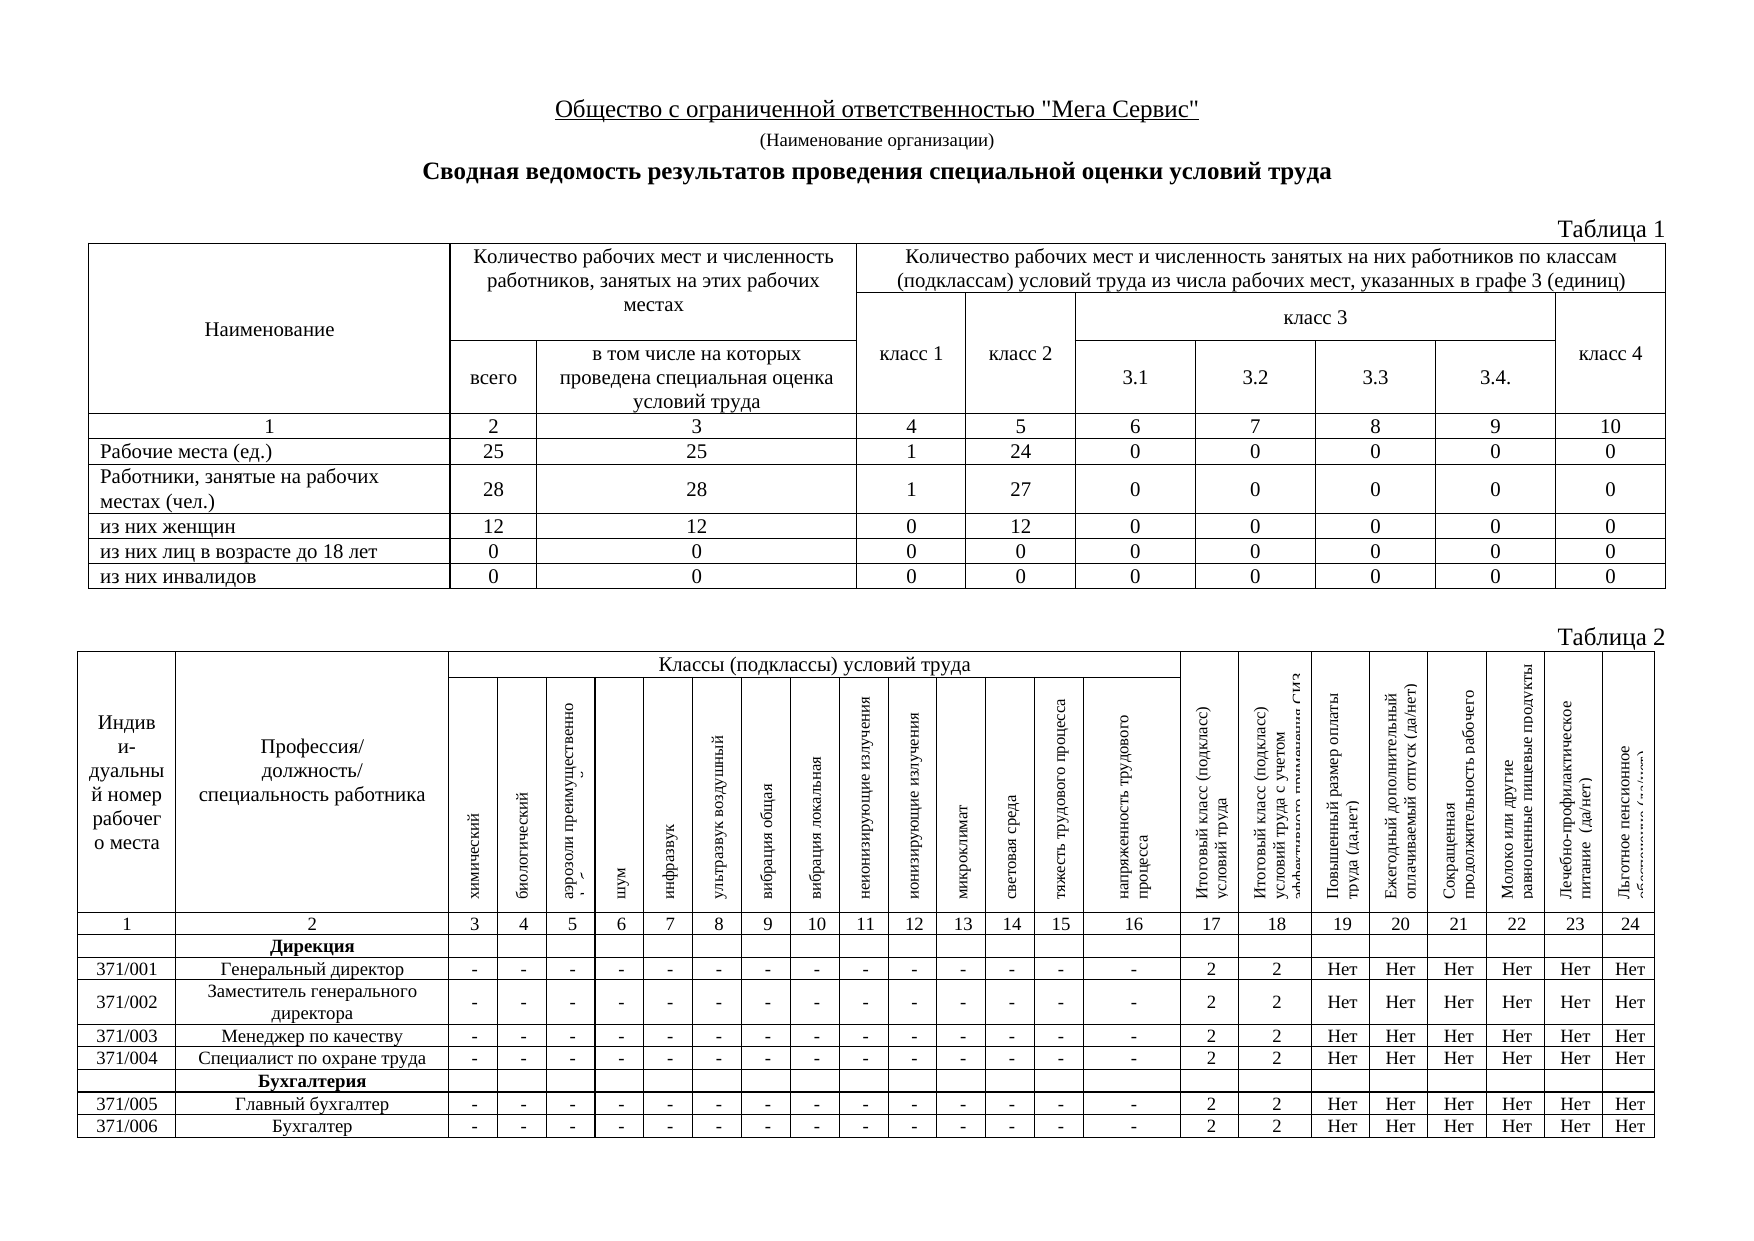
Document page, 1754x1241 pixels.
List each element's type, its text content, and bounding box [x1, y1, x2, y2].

table_cell класс 3 [1076, 293, 1555, 340]
table_cell - [937, 1047, 985, 1069]
table_cell 0 [966, 539, 1075, 563]
table_cell - [498, 1115, 546, 1137]
table_cell вибрация локальная [791, 678, 839, 912]
table_header Профессия/ должность/ специальность работника [176, 652, 448, 912]
table_cell 0 [857, 564, 965, 588]
table_cell Нет [1428, 1047, 1486, 1069]
table_cell Рабочие места (ед.) [89, 439, 449, 463]
table_cell - [596, 1025, 643, 1046]
table_cell Нет [1603, 958, 1654, 979]
table_cell Нет [1545, 1115, 1602, 1137]
table_cell [644, 935, 692, 957]
table_cell 0 [1196, 465, 1315, 513]
table_cell Нет [1487, 1047, 1544, 1069]
table_cell 7 [1196, 414, 1315, 438]
table_cell - [693, 1093, 741, 1114]
table_cell 4 [498, 913, 546, 934]
table_cell 3.2 [1196, 341, 1315, 413]
table_cell - [449, 1115, 497, 1137]
table_cell - [547, 1025, 594, 1046]
table_cell - [644, 1093, 692, 1114]
table_cell 17 [1181, 913, 1238, 934]
table_cell 9 [742, 913, 790, 934]
table_cell 27 [966, 465, 1075, 513]
table_header Классы (подклассы) условий труда [449, 652, 1180, 677]
table_cell 12 [451, 514, 536, 538]
table_cell Нет [1370, 980, 1427, 1023]
table_cell [840, 935, 888, 957]
table_header Ежегодный дополнительный оплачиваемый отпуск (да/нет) [1370, 652, 1427, 912]
table_cell [1239, 1070, 1311, 1091]
table_cell шум [596, 678, 643, 912]
table_cell [547, 1070, 594, 1091]
table_cell [596, 935, 643, 957]
table_cell - [986, 1093, 1034, 1114]
table_cell [547, 935, 594, 957]
table_cell - [644, 1115, 692, 1137]
table_cell 3.1 [1076, 341, 1195, 413]
table_cell - [449, 980, 497, 1023]
table_cell 11 [840, 913, 888, 934]
table_cell - [986, 958, 1034, 979]
table_cell Менеджер по качеству [176, 1025, 448, 1046]
table_cell - [1084, 1115, 1180, 1137]
table_cell Нет [1370, 1115, 1427, 1137]
table_cell 2 [1181, 980, 1238, 1023]
table_cell 0 [1436, 465, 1555, 513]
table_cell 2 [1181, 1025, 1238, 1046]
table_cell 0 [451, 539, 536, 563]
table_cell из них женщин [89, 514, 449, 538]
table_cell - [889, 1115, 936, 1137]
table_cell биологический [498, 678, 546, 912]
table_cell [1487, 1070, 1544, 1091]
table_cell - [791, 1115, 839, 1137]
table_cell [1181, 935, 1238, 957]
table_cell 0 [1316, 465, 1435, 513]
table_cell 0 [857, 514, 965, 538]
table_cell Нет [1603, 1025, 1654, 1046]
table_cell [1545, 935, 1602, 957]
table_cell [1545, 1070, 1602, 1091]
table_cell 16 [1084, 913, 1180, 934]
table_cell - [742, 980, 790, 1023]
table_cell Нет [1312, 1025, 1369, 1046]
table_cell 0 [1076, 564, 1195, 588]
table_cell 20 [1370, 913, 1427, 934]
table_cell Нет [1487, 1025, 1544, 1046]
table_cell - [693, 1025, 741, 1046]
table_cell 0 [1556, 564, 1665, 588]
table_cell - [644, 958, 692, 979]
table_cell Нет [1312, 958, 1369, 979]
table_cell [498, 935, 546, 957]
table_cell - [937, 1115, 985, 1137]
table_cell [78, 935, 175, 957]
table_cell инфразвук [644, 678, 692, 912]
table_cell тяжесть трудового процесса [1035, 678, 1083, 912]
table_cell 2 [176, 913, 448, 934]
table_cell Нет [1428, 1115, 1486, 1137]
table_cell - [547, 1047, 594, 1069]
table_cell - [1084, 958, 1180, 979]
table_cell 0 [537, 539, 856, 563]
table_cell 12 [889, 913, 936, 934]
table_cell 28 [451, 465, 536, 513]
table_cell 2 [1181, 1047, 1238, 1069]
table_cell Нет [1603, 980, 1654, 1023]
table_cell - [547, 1093, 594, 1114]
table_cell - [498, 1025, 546, 1046]
table_cell [1312, 935, 1369, 957]
text Таблица 2 [89, 622, 1665, 651]
table_cell 14 [986, 913, 1034, 934]
table_cell 1 [78, 913, 175, 934]
table_cell 23 [1545, 913, 1602, 934]
table_cell 0 [1196, 514, 1315, 538]
table_cell Нет [1312, 1047, 1369, 1069]
table_cell 0 [1556, 539, 1665, 563]
table_cell 0 [1436, 514, 1555, 538]
table_cell - [644, 1047, 692, 1069]
table_cell - [937, 1093, 985, 1114]
table_cell [742, 935, 790, 957]
table_cell - [742, 1115, 790, 1137]
table_cell [78, 1070, 175, 1091]
table_cell 9 [1436, 414, 1555, 438]
table_cell 1 [857, 439, 965, 463]
table_cell из них инвалидов [89, 564, 449, 588]
table_header Количество рабочих мест и численность занятых на них работников по классам (подклассам) условий труда из числа рабочих мест, указанных в графе 3 (единиц) [857, 244, 1665, 292]
table_cell 8 [1316, 414, 1435, 438]
table_cell - [986, 980, 1034, 1023]
table_cell в том числе на которых проведена специальная оценка условий труда [537, 341, 856, 413]
table_cell - [449, 1047, 497, 1069]
table_cell Нет [1545, 1025, 1602, 1046]
table_cell Нет [1487, 958, 1544, 979]
table_cell 0 [1436, 539, 1555, 563]
table_cell - [1084, 1025, 1180, 1046]
table_cell - [693, 980, 741, 1023]
table_cell 1 [89, 414, 449, 438]
table_cell Генеральный директор [176, 958, 448, 979]
table_cell всего [451, 341, 536, 413]
table_cell Нет [1603, 1093, 1654, 1114]
table_cell 21 [1428, 913, 1486, 934]
table_cell [1035, 935, 1083, 957]
table_cell - [986, 1025, 1034, 1046]
table_cell - [791, 1093, 839, 1114]
table_cell Нет [1428, 1093, 1486, 1114]
table_cell Нет [1428, 1025, 1486, 1046]
table_cell 2 [1239, 1025, 1311, 1046]
table_cell [1312, 1070, 1369, 1091]
table_cell - [693, 1115, 741, 1137]
table_cell [1181, 1070, 1238, 1091]
table_cell Нет [1428, 980, 1486, 1023]
table_cell - [889, 1025, 936, 1046]
table_cell неионизирующие излучения [840, 678, 888, 912]
table_cell 0 [1196, 564, 1315, 588]
table_cell 0 [451, 564, 536, 588]
table_cell Нет [1603, 1115, 1654, 1137]
table_cell 371/004 [78, 1047, 175, 1069]
table_cell - [889, 980, 936, 1023]
table_header Количество рабочих мест и численность работников, занятых на этих рабочих местах [451, 244, 856, 340]
table_cell 0 [1436, 564, 1555, 588]
table_cell Нет [1370, 1047, 1427, 1069]
table_cell световая среда [986, 678, 1034, 912]
table_cell 3 [449, 913, 497, 934]
table_cell Нет [1312, 1115, 1369, 1137]
table_cell - [596, 958, 643, 979]
table_cell химический [449, 678, 497, 912]
text Общество с ограниченной ответственностью "Мега Сервис" [89, 94, 1665, 122]
table_cell класс 1 [857, 293, 965, 413]
table_cell Нет [1428, 958, 1486, 979]
table_cell Нет [1312, 1093, 1369, 1114]
table_cell - [840, 958, 888, 979]
table_cell - [1084, 1093, 1180, 1114]
table_cell 2 [451, 414, 536, 438]
table_cell 0 [1436, 439, 1555, 463]
table_cell 371/006 [78, 1115, 175, 1137]
table_header Индивидуальный номер рабочего места [78, 652, 175, 912]
table_cell 8 [693, 913, 741, 934]
table_cell 371/002 [78, 980, 175, 1023]
table_cell 0 [857, 539, 965, 563]
table_cell - [742, 958, 790, 979]
table_cell 0 [1316, 514, 1435, 538]
table_cell - [693, 958, 741, 979]
table_cell [596, 1070, 643, 1091]
table_cell 2 [1181, 958, 1238, 979]
table_cell - [498, 958, 546, 979]
table_cell [1603, 935, 1654, 957]
table_cell 371/003 [78, 1025, 175, 1046]
table_cell - [1084, 1047, 1180, 1069]
table_cell 15 [1035, 913, 1083, 934]
table_cell - [840, 1025, 888, 1046]
table_cell - [1035, 958, 1083, 979]
table_cell - [596, 1093, 643, 1114]
table_cell 24 [1603, 913, 1654, 934]
table_cell 7 [644, 913, 692, 934]
table_cell напряженность трудового процесса [1084, 678, 1180, 912]
table_cell - [1035, 1093, 1083, 1114]
table_cell [1239, 935, 1311, 957]
table_cell 10 [791, 913, 839, 934]
table_cell 1 [857, 465, 965, 513]
table_cell 3 [537, 414, 856, 438]
table_cell [498, 1070, 546, 1091]
table_cell 24 [966, 439, 1075, 463]
table_cell - [889, 1047, 936, 1069]
table_cell [693, 935, 741, 957]
table_cell 0 [1556, 465, 1665, 513]
table_cell - [1035, 1115, 1083, 1137]
table_cell [1428, 1070, 1486, 1091]
table_header Итоговый класс (подкласс) условий труда [1181, 652, 1238, 912]
table_cell Нет [1545, 958, 1602, 979]
table_header Сокращенная продолжительность рабочего времени (да/нет) [1428, 652, 1486, 912]
table_cell [937, 1070, 985, 1091]
table_cell - [498, 1093, 546, 1114]
table_cell Нет [1370, 958, 1427, 979]
table_cell Работники, занятые на рабочих местах (чел.) [89, 465, 449, 513]
table_cell аэрозоли преимущественно фиброгенного действия [547, 678, 594, 912]
table_cell 0 [1076, 514, 1195, 538]
table_cell 0 [1076, 465, 1195, 513]
table_cell 0 [1196, 539, 1315, 563]
table_cell - [449, 1093, 497, 1114]
table_cell - [791, 1025, 839, 1046]
table_cell Нет [1487, 1115, 1544, 1137]
table_cell 0 [1076, 539, 1195, 563]
table_cell - [840, 1047, 888, 1069]
table_cell 0 [537, 564, 856, 588]
table_cell 5 [547, 913, 594, 934]
table_cell вибрация общая [742, 678, 790, 912]
table_cell [986, 1070, 1034, 1091]
table_cell - [889, 1093, 936, 1114]
table_cell 25 [537, 439, 856, 463]
text (Наименование организации) [89, 129, 1665, 150]
table_cell - [986, 1115, 1034, 1137]
table_header Наименование [89, 244, 449, 413]
table_cell [889, 1070, 936, 1091]
table_cell Заместитель генерального директора [176, 980, 448, 1023]
table_cell 3.4. [1436, 341, 1555, 413]
table_cell - [791, 958, 839, 979]
table_cell [1370, 1070, 1427, 1091]
table_cell 2 [1181, 1115, 1238, 1137]
table_cell Нет [1487, 1093, 1544, 1114]
table_cell - [1035, 1047, 1083, 1069]
table_cell - [449, 1025, 497, 1046]
table_cell 0 [1076, 439, 1195, 463]
table_cell микроклимат [937, 678, 985, 912]
table_cell [1084, 1070, 1180, 1091]
table_cell [791, 935, 839, 957]
table_cell [644, 1070, 692, 1091]
table_cell - [547, 980, 594, 1023]
table_cell Главный бухгалтер [176, 1093, 448, 1114]
table_cell - [840, 1093, 888, 1114]
table_cell 0 [1316, 539, 1435, 563]
table_cell Нет [1545, 1047, 1602, 1069]
table_cell 22 [1487, 913, 1544, 934]
table_cell - [742, 1025, 790, 1046]
table_cell - [596, 1115, 643, 1137]
table_cell 12 [966, 514, 1075, 538]
table_cell [1035, 1070, 1083, 1091]
table_cell 0 [1556, 514, 1665, 538]
table_cell - [547, 958, 594, 979]
table_header Итоговый класс (подкласс) условий труда с учетом эффективного применения СИЗ [1239, 652, 1311, 912]
table_cell Нет [1545, 1093, 1602, 1114]
table_cell из них лиц в возрасте до 18 лет [89, 539, 449, 563]
table_cell [1370, 935, 1427, 957]
table_cell - [644, 1025, 692, 1046]
table_cell - [889, 958, 936, 979]
table_cell 4 [857, 414, 965, 438]
table_cell - [596, 980, 643, 1023]
table_cell ультразвук воздушный [693, 678, 741, 912]
table_cell - [937, 958, 985, 979]
table_cell 0 [1556, 439, 1665, 463]
table_cell - [1084, 980, 1180, 1023]
table_cell - [596, 1047, 643, 1069]
table_cell [1487, 935, 1544, 957]
table_cell 2 [1239, 1115, 1311, 1137]
table_cell Нет [1370, 1025, 1427, 1046]
table_cell [986, 935, 1034, 957]
table_header Лечебно-профилактическое питание (да/нет) [1545, 652, 1602, 912]
table_cell - [840, 980, 888, 1023]
table_cell 19 [1312, 913, 1369, 934]
table_cell - [742, 1047, 790, 1069]
table_cell 10 [1556, 414, 1665, 438]
text Таблица 1 [89, 214, 1665, 243]
table_cell [889, 935, 936, 957]
table_cell - [498, 980, 546, 1023]
table_cell - [742, 1093, 790, 1114]
table_cell [840, 1070, 888, 1091]
table_cell - [791, 1047, 839, 1069]
table_cell [449, 1070, 497, 1091]
table_cell 3.3 [1316, 341, 1435, 413]
table_cell 25 [451, 439, 536, 463]
table_cell 0 [1316, 564, 1435, 588]
table_cell Нет [1487, 980, 1544, 1023]
table_cell 371/005 [78, 1093, 175, 1114]
table_cell - [547, 1115, 594, 1137]
table_cell 12 [537, 514, 856, 538]
table_header Повышенный размер оплаты труда (да,нет) [1312, 652, 1369, 912]
table_cell [937, 935, 985, 957]
table_cell - [1035, 1025, 1083, 1046]
table_header Молоко или другие равноценные пищевые продукты (да/нет) [1487, 652, 1544, 912]
table_cell 18 [1239, 913, 1311, 934]
table_cell 0 [966, 564, 1075, 588]
table_cell - [1035, 980, 1083, 1023]
table_cell - [840, 1115, 888, 1137]
table_cell - [937, 1025, 985, 1046]
table_cell - [986, 1047, 1034, 1069]
table_cell - [937, 980, 985, 1023]
table_cell [449, 935, 497, 957]
table_cell 6 [1076, 414, 1195, 438]
table_cell Дирекция [176, 935, 448, 957]
table_cell [693, 1070, 741, 1091]
table_cell 6 [596, 913, 643, 934]
table_cell 371/001 [78, 958, 175, 979]
table_cell [791, 1070, 839, 1091]
table_cell 13 [937, 913, 985, 934]
table_cell 2 [1239, 958, 1311, 979]
table_cell 2 [1239, 980, 1311, 1023]
table_cell класс 4 [1556, 293, 1665, 413]
table_cell Нет [1370, 1093, 1427, 1114]
table_cell Бухгалтерия [176, 1070, 448, 1091]
table_cell [1084, 935, 1180, 957]
table_cell 0 [1316, 439, 1435, 463]
table_cell класс 2 [966, 293, 1075, 413]
text Сводная ведомость результатов проведения специальной оценки условий труда [89, 156, 1665, 185]
table_cell Нет [1312, 980, 1369, 1023]
table_cell 2 [1181, 1093, 1238, 1114]
table_cell Специалист по охране труда [176, 1047, 448, 1069]
table_cell Бухгалтер [176, 1115, 448, 1137]
table_cell [742, 1070, 790, 1091]
table_cell [1603, 1070, 1654, 1091]
table_cell 28 [537, 465, 856, 513]
table_cell - [693, 1047, 741, 1069]
table_cell ионизирующие излучения [889, 678, 936, 912]
table_cell - [644, 980, 692, 1023]
table_header Льготное пенсионное обеспечение (да/нет) [1603, 652, 1654, 912]
table_cell 2 [1239, 1093, 1311, 1114]
table_cell Нет [1545, 980, 1602, 1023]
table_cell - [791, 980, 839, 1023]
table_cell [1428, 935, 1486, 957]
table_cell 0 [1196, 439, 1315, 463]
table_cell - [449, 958, 497, 979]
table_cell 2 [1239, 1047, 1311, 1069]
table_cell - [498, 1047, 546, 1069]
table_cell 5 [966, 414, 1075, 438]
table_cell Нет [1603, 1047, 1654, 1069]
